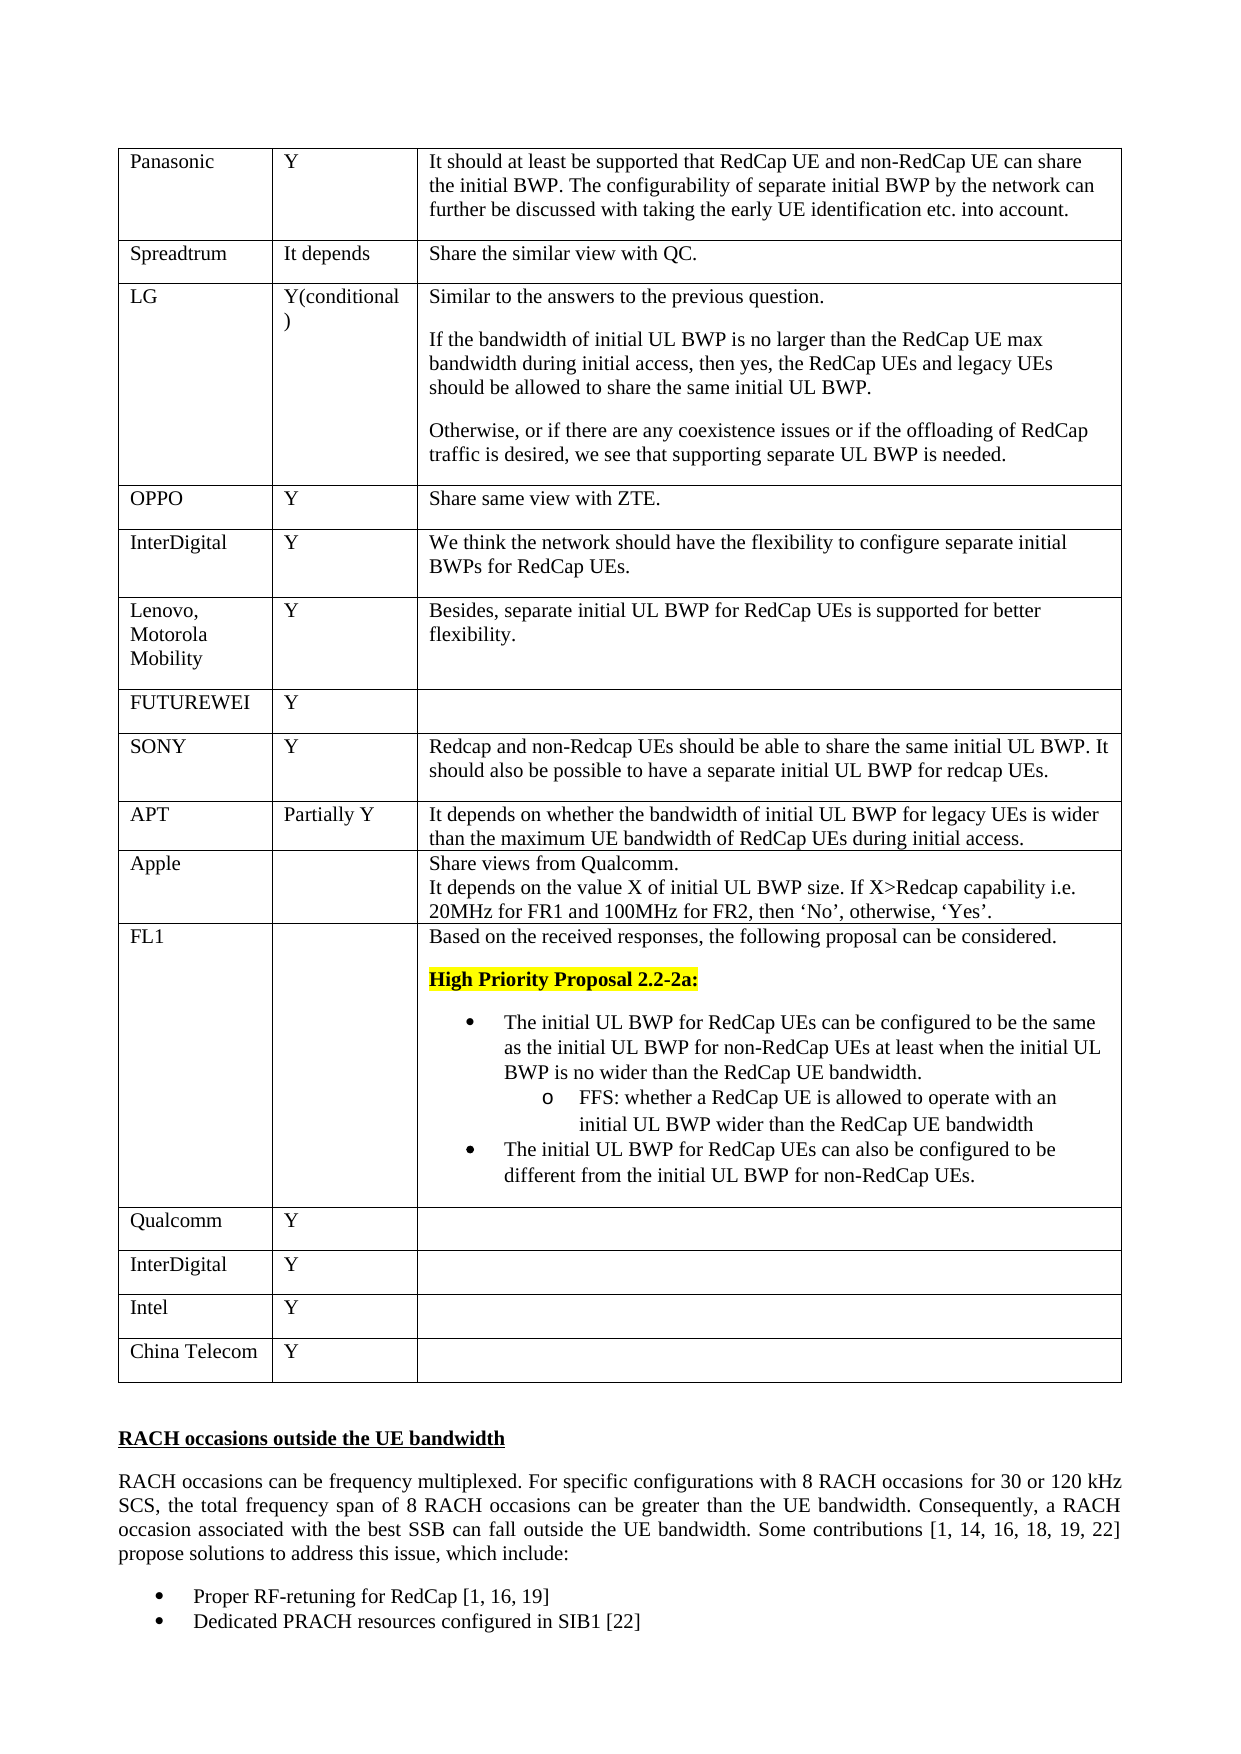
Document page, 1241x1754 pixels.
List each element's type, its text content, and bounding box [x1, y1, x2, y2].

table_cell Y [273, 598, 417, 689]
table_cell Y(conditional) [273, 284, 417, 485]
table_cell Redcap and non-Redcap UEs should be able to share the same initial UL BWP. It should also be possible to have a separate initial UL BWP for redcap UEs. [418, 734, 1121, 801]
table_cell We think the network should have the flexibility to configure separate initial BWPs for RedCap UEs. [418, 530, 1121, 597]
table_cell LG [119, 284, 272, 485]
table_cell Partially Y [273, 802, 417, 850]
table_cell [418, 1208, 1121, 1250]
table_cell [273, 924, 417, 1207]
table_cell OPPO [119, 486, 272, 529]
table_cell [418, 1251, 1121, 1294]
table_cell SONY [119, 734, 272, 801]
table_cell [418, 1339, 1121, 1382]
table_cell It depends [273, 241, 417, 283]
table_cell Qualcomm [119, 1208, 272, 1250]
table_cell Y [273, 1295, 417, 1338]
table_cell InterDigital [119, 1251, 272, 1294]
table_cell China Telecom [119, 1339, 272, 1382]
table_cell InterDigital [119, 530, 272, 597]
table_cell Y [273, 486, 417, 529]
table_cell Similar to the answers to the previous question. If the bandwidth of initial UL BWP is no larger than the RedCap UE max bandwidth during initial access, then yes, the RedCap UEs and legacy UEs should be allowed to share the same initial UL BWP. Otherwise, or if there are any coexistence issues or if the offloading of RedCap traffic is desired, we see that supporting separate UL BWP is needed. [418, 284, 1121, 485]
list Proper RF-retuning for RedCap [1, 16, 19] [156, 1584, 1122, 1608]
table_cell Lenovo, Motorola Mobility [119, 598, 272, 689]
table_cell Besides, separate initial UL BWP for RedCap UEs is supported for better flexibility. [418, 598, 1121, 689]
table_cell Intel [119, 1295, 272, 1338]
table_cell Y [273, 1339, 417, 1382]
table_cell Y [273, 530, 417, 597]
table_cell It should at least be supported that RedCap UE and non-RedCap UE can share the initial BWP. The configurability of separate initial BWP by the network can further be discussed with taking the early UE identification etc. into account. [418, 149, 1121, 239]
table_cell Y [273, 1208, 417, 1250]
table_cell Share the similar view with QC. [418, 241, 1121, 283]
table_cell Y [273, 734, 417, 801]
table_cell Spreadtrum [119, 241, 272, 283]
table_cell [273, 851, 417, 923]
table_cell Apple [119, 851, 272, 923]
table_cell FL1 [119, 924, 272, 1207]
table_cell [418, 690, 1121, 733]
table_cell Based on the received responses, the following proposal can be considered. High Priority Proposal 2.2-2a: The initial UL BWP for RedCap UEs can be configured to be the same as the initial UL BWP for non-RedCap UEs at least when the initial UL BWP is no wider than the RedCap UE bandwidth. FFS: whether a RedCap UE is allowed to operate with an initial UL BWP wider than the RedCap UE bandwidth The initial UL BWP for RedCap UEs can also be configured to be different from the initial UL BWP for non-RedCap UEs. [418, 924, 1121, 1207]
table_cell Y [273, 149, 417, 239]
table_cell Y [273, 1251, 417, 1294]
table_cell Share same view with ZTE. [418, 486, 1121, 529]
text RACH occasions outside the UE bandwidth [118, 1426, 1122, 1450]
text RACH occasions can be frequency multiplexed. For specific configurations with 8 RACH occasions for 30 or 120 kHz SCS, the total frequency span of 8 RACH occasions can be greater than the UE bandwidth. Consequently, a RACH occasion associated with the best SSB can fall outside the UE bandwidth. Some contributions [1, 14, 16, 18, 19, 22] propose solutions to address this issue, which include: [118, 1469, 1122, 1565]
table_cell Y [273, 690, 417, 733]
table_cell FUTUREWEI [119, 690, 272, 733]
table_cell It depends on whether the bandwidth of initial UL BWP for legacy UEs is wider than the maximum UE bandwidth of RedCap UEs during initial access. [418, 802, 1121, 850]
table_cell [418, 1295, 1121, 1338]
table_cell Panasonic [119, 149, 272, 239]
table_cell Share views from Qualcomm. It depends on the value X of initial UL BWP size. If X>Redcap capability i.e. 20MHz for FR1 and 100MHz for FR2, then ‘No’, otherwise, ‘Yes’. [418, 851, 1121, 923]
list Dedicated PRACH resources configured in SIB1 [22] [156, 1609, 1122, 1633]
table_cell APT [119, 802, 272, 850]
